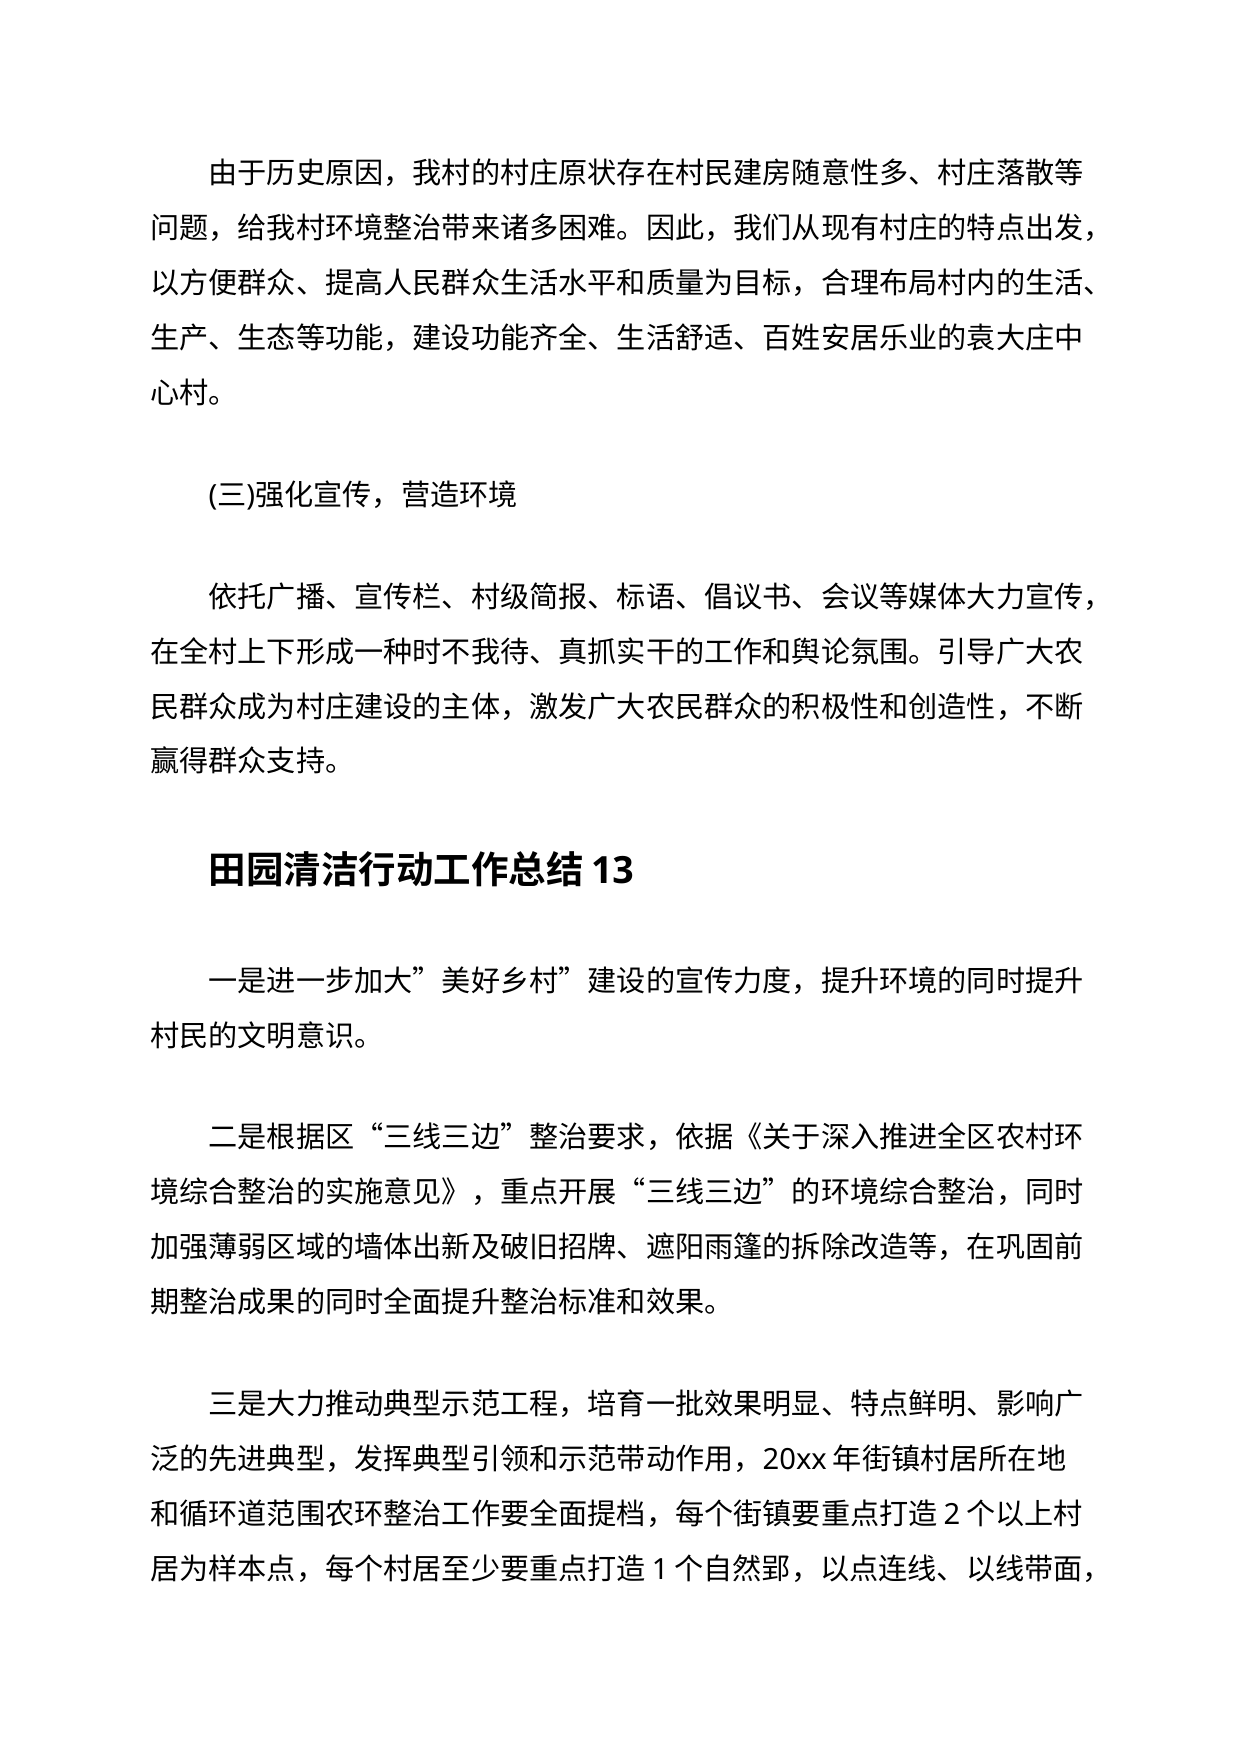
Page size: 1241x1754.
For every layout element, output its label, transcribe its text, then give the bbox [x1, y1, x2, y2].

text 一是进一步加大”美好乡村”建设的宣传力度，提升环境的同时提升村民的文明意识。 [150, 957, 1090, 1054]
text 依托广播、宣传栏、村级简报、标语、倡议书、会议等媒体大力宣传，在全村上下形成一种时不我待、真抓实干的工作和舆论氛围。引导广大农民群众成为村庄建设的主体，激发广大农民群众的积极性和创造性，不断赢得群众支持。 [150, 573, 1090, 780]
text 由于历史原因，我村的村庄原状存在村民建房随意性多、村庄落散等问题，给我村环境整治带来诸多困难。因此，我们从现有村庄的特点出发，以方便群众、提高人民群众生活水平和质量为目标，合理布局村内的生活、生产、生态等功能，建设功能齐全、生活舒适、百姓安居乐业的袁大庄中心村。 [150, 150, 1090, 412]
text 二是根据区“三线三边”整治要求，依据《关于深入推进全区农村环境综合整治的实施意见》，重点开展“三线三边”的环境综合整治，同时加强薄弱区域的墙体出新及破旧招牌、遮阳雨篷的拆除改造等，在巩固前期整治成果的同时全面提升整治标准和效果。 [150, 1114, 1090, 1321]
text (三)强化宣传，营造环境 [150, 471, 1090, 514]
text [150, 1381, 1090, 1588]
text 田园清洁行动工作总结13 [150, 840, 1090, 894]
